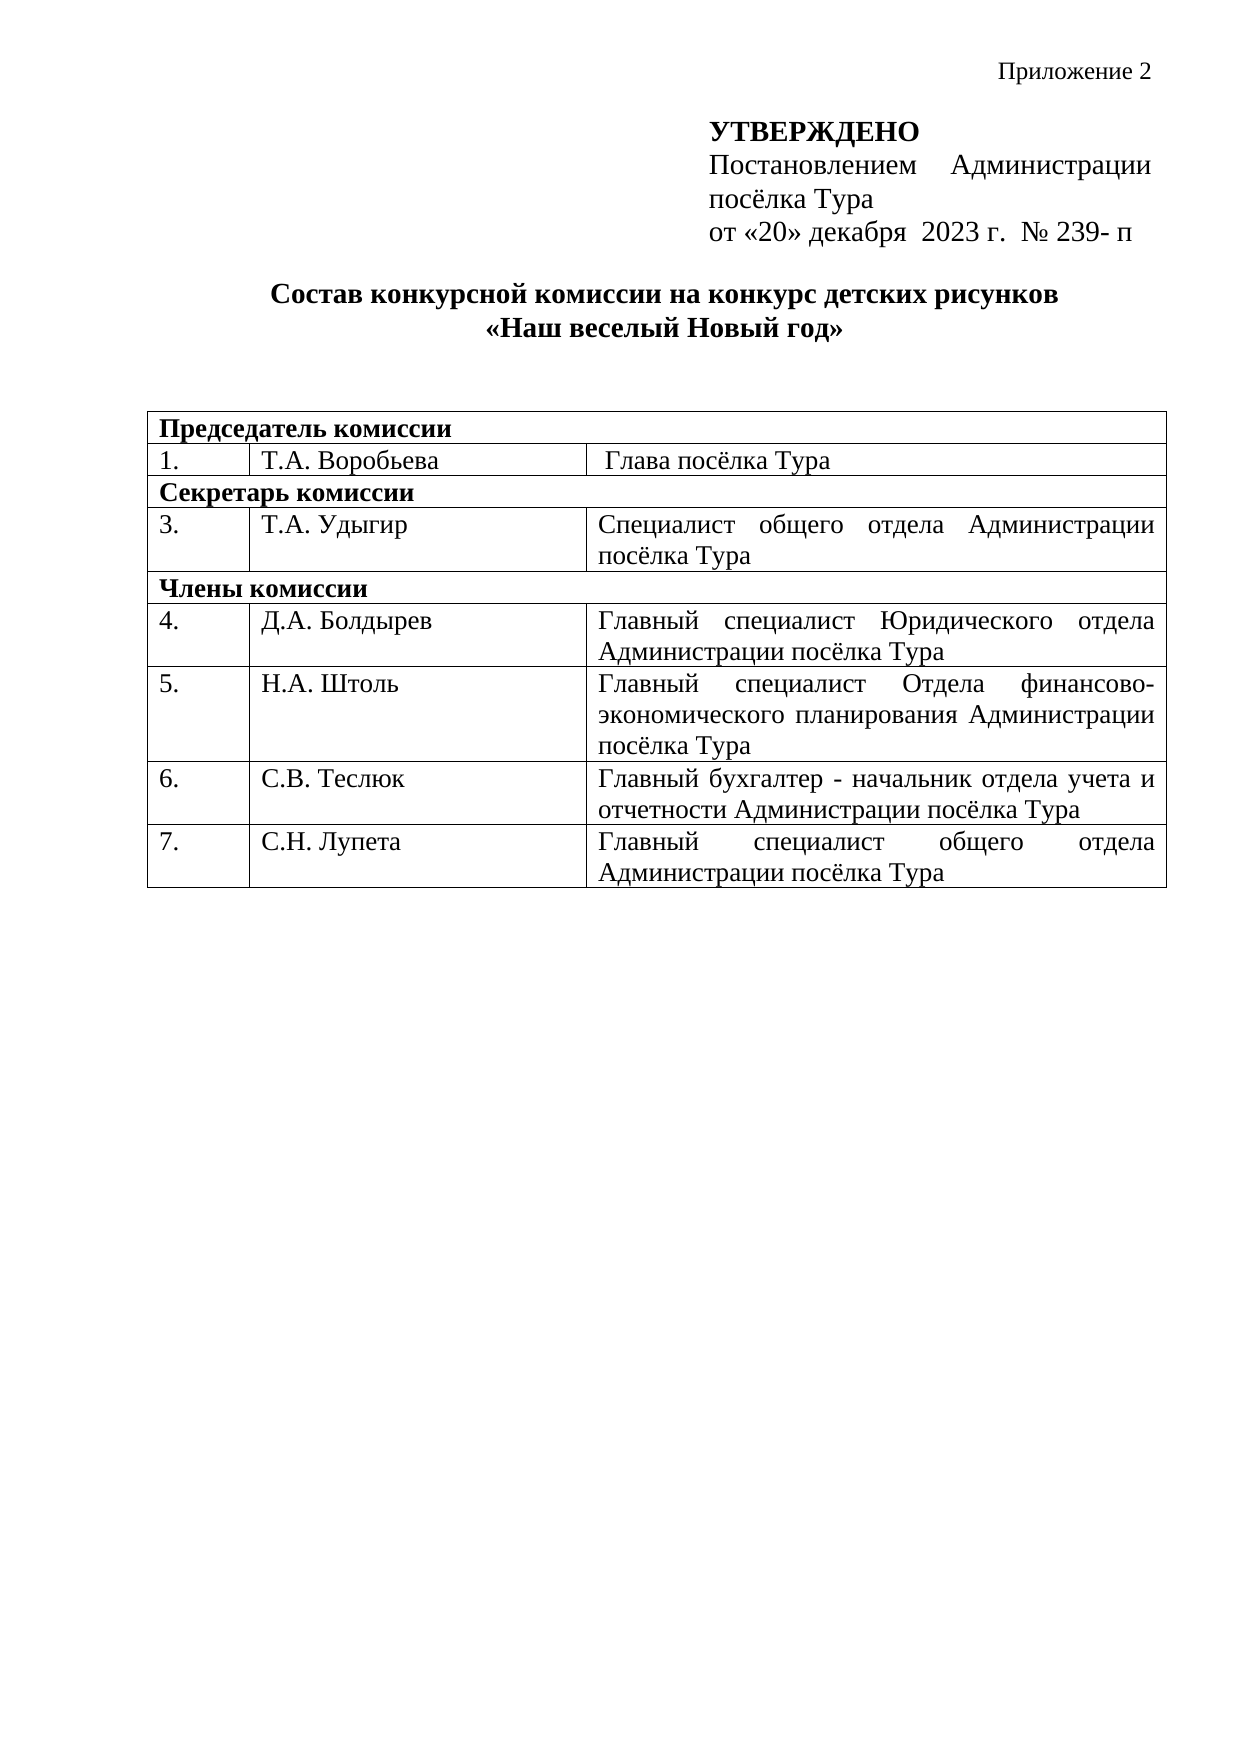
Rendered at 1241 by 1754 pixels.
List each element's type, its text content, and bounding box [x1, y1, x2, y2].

table_cell Н.А. Штоль [250, 667, 586, 761]
table_cell 3. [148, 508, 249, 571]
table_cell Главный специалист Юридического отдела Администрации посёлка Тура [587, 604, 1166, 666]
table_cell Главный специалист Отдела финансово-экономического планирования Администрации посёлка Тура [587, 667, 1166, 761]
text Приложение 2 [177, 56, 1152, 85]
table_cell Глава посёлка Тура [587, 444, 1166, 475]
table_cell Секретарь комиссии [148, 476, 1166, 507]
table_cell 6. [148, 762, 249, 824]
text Состав конкурсной комиссии на конкурс детских рисунков [177, 277, 1152, 310]
text «Наш веселый Новый год» [177, 310, 1152, 344]
table_cell Специалист общего отдела Администрации посёлка Тура [587, 508, 1166, 571]
table_header Председатель комиссии [148, 412, 1166, 443]
text УТВЕРЖДЕНО [709, 114, 1152, 147]
table_cell Д.А. Болдырев [250, 604, 586, 666]
table_cell Т.А. Воробьева [250, 444, 586, 475]
table_cell 1. [148, 444, 249, 475]
table_cell Члены комиссии [148, 572, 1166, 603]
text Постановлением Администрации посёлка Тура [709, 147, 1152, 214]
table_cell Главный бухгалтер - начальник отдела учета и отчетности Администрации посёлка Тура [587, 762, 1166, 824]
table_cell 4. [148, 604, 249, 666]
text от «20» декабря 2023 г. № 239- п [709, 214, 1152, 248]
table_cell 5. [148, 667, 249, 761]
table_cell Т.А. Удыгир [250, 508, 586, 571]
table_cell 7. [148, 825, 249, 887]
table_cell С.Н. Лупета [250, 825, 586, 887]
table_cell С.В. Теслюк [250, 762, 586, 824]
table_cell Главный специалист общего отдела Администрации посёлка Тура [587, 825, 1166, 887]
